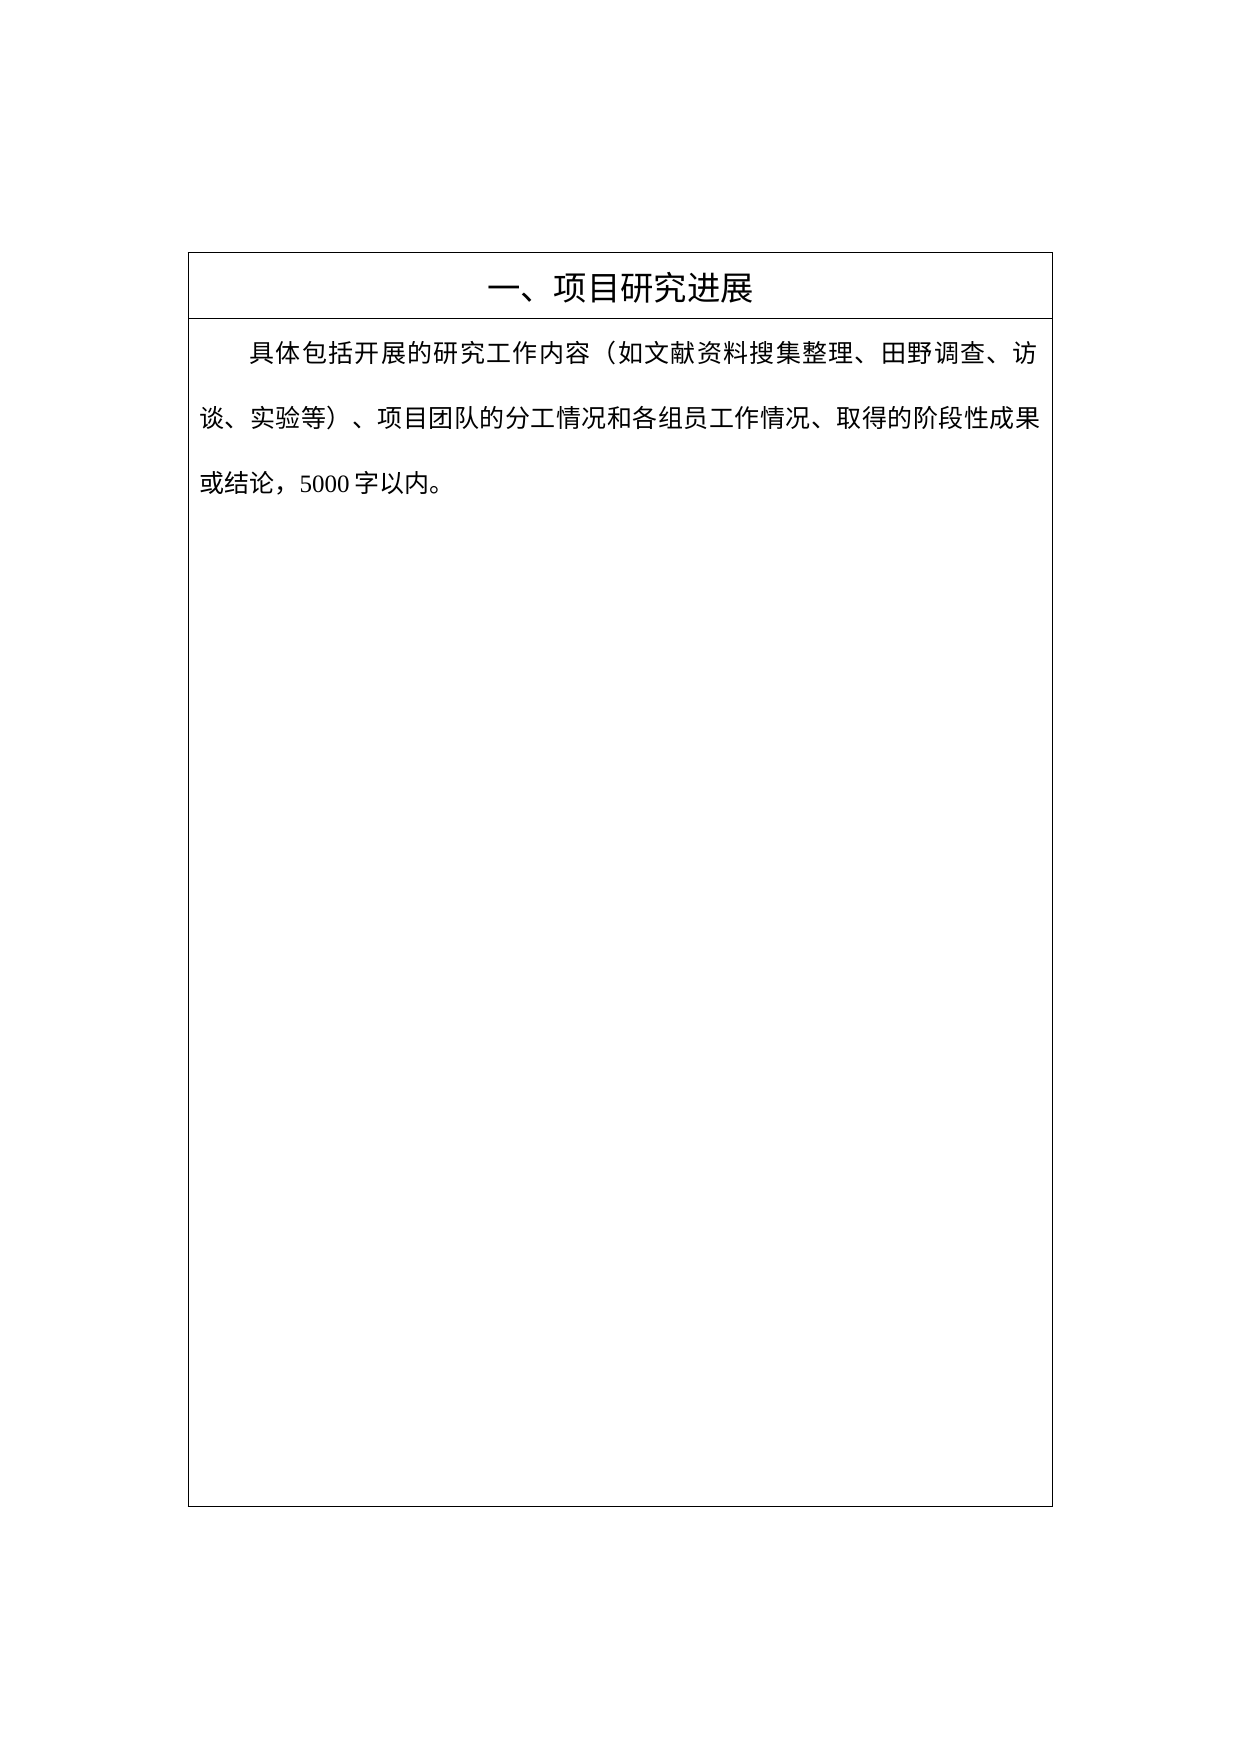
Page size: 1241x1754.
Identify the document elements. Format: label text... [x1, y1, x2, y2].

table_cell 具体包括开展的研究工作内容（如文献资料搜集整理、田野调查、访谈、实验等）、项目团队的分工情况和各组员工作情况、取得的阶段性成果或结论，5000字以内。 [189, 319, 1052, 1506]
table_header 一、项目研究进展 [189, 253, 1052, 318]
